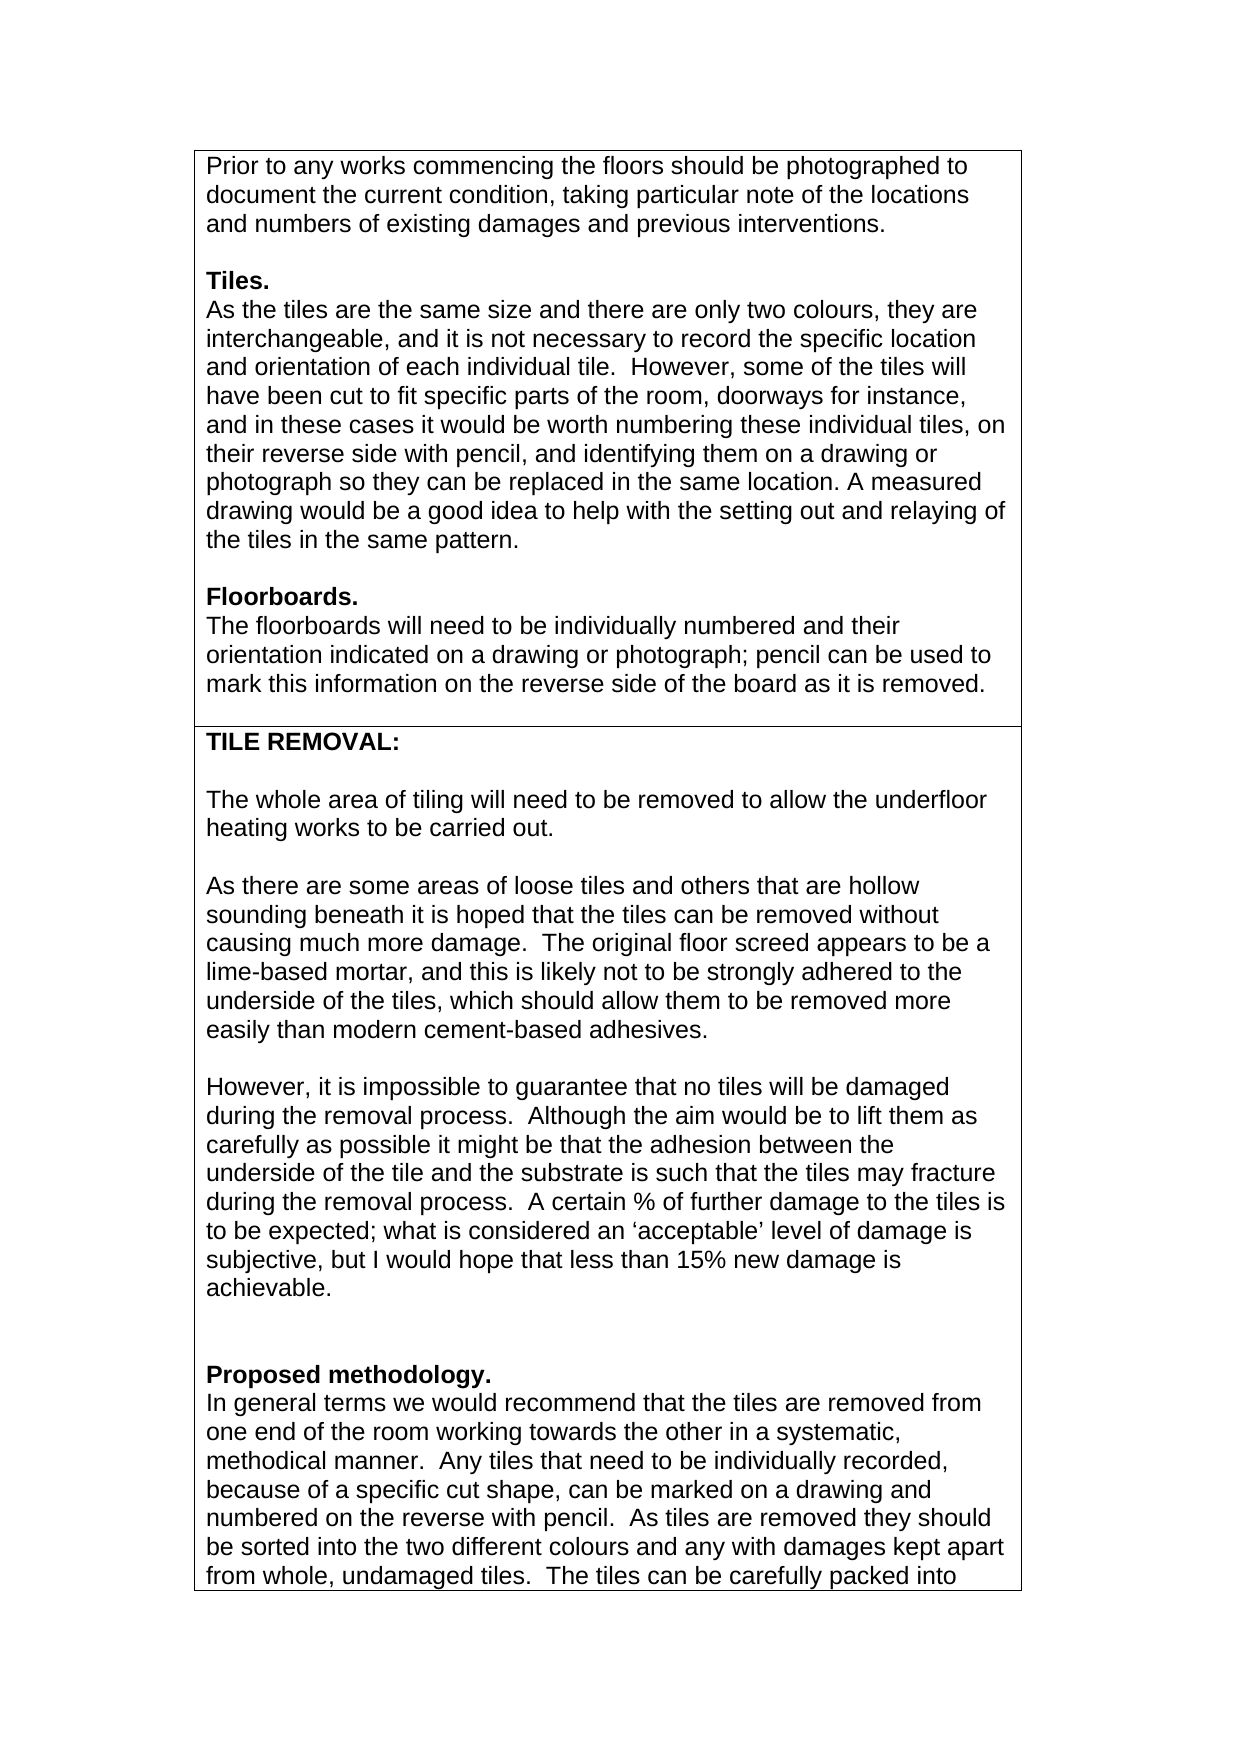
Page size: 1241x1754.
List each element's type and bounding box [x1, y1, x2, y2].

table_cell [195, 727, 1021, 1589]
table_cell [195, 151, 1021, 726]
